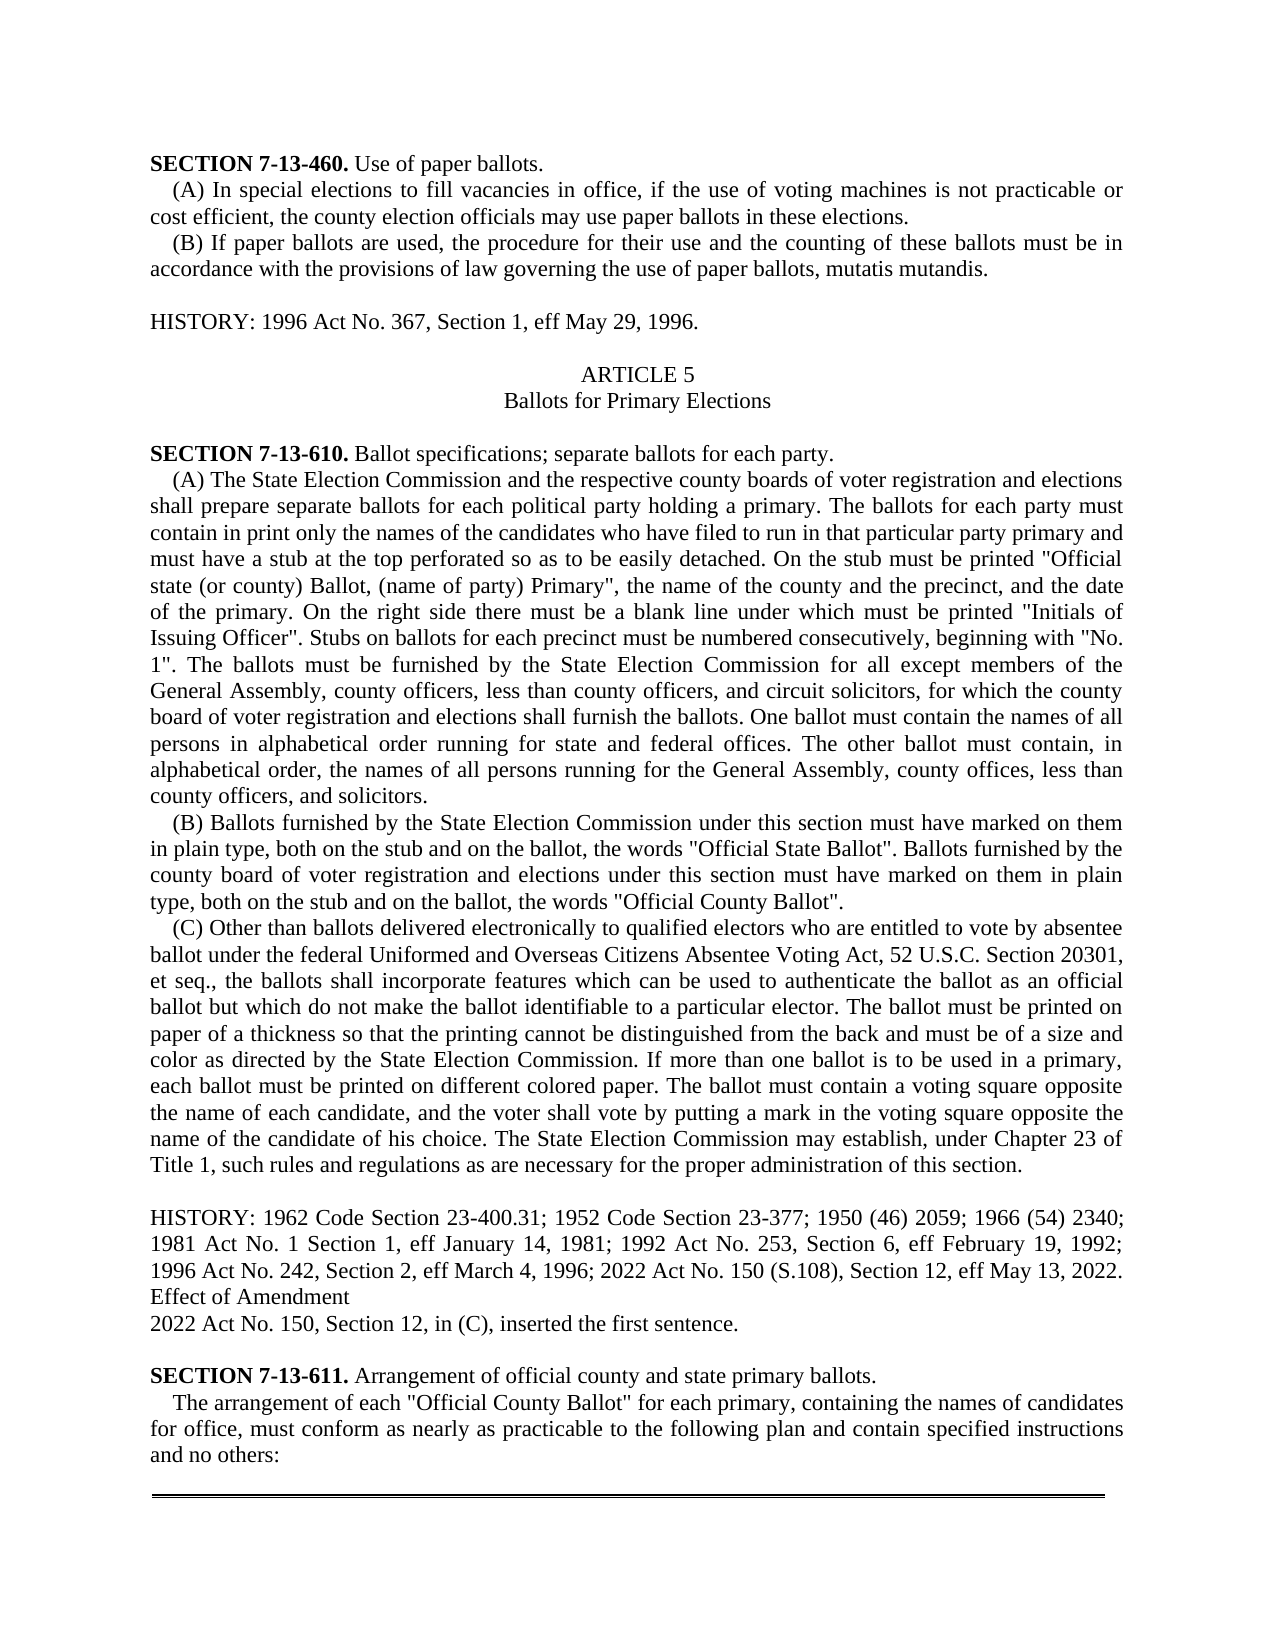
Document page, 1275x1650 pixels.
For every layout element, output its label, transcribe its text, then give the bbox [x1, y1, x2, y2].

text 2022 Act No. 150, Section 12, in (C), inserted the first sentence. [150, 1309, 1125, 1336]
text (C) Other than ballots delivered electronically to qualified electors who are entitled to vote by absentee ballot under the federal Uniformed and Overseas Citizens Absentee Voting Act, 52 U.S.C. Section 20301, et seq., the ballots shall incorporate features which can be used to authenticate the ballot as an official ballot but which do not make the ballot identifiable to a particular elector. The ballot must be printed on paper of a thickness so that the printing cannot be distinguished from the back and must be of a size and color as directed by the State Election Commission. If more than one ballot is to be used in a primary, each ballot must be printed on different colored paper. The ballot must contain a voting square opposite the name of each candidate, and the voter shall vote by putting a mark in the voting square opposite the name of the candidate of his choice. The State Election Commission may establish, under Chapter 23 of Title 1, such rules and regulations as are necessary for the proper administration of this section. [150, 914, 1125, 1178]
text HISTORY: 1996 Act No. 367, Section 1, eff May 29, 1996. [150, 308, 1125, 334]
text Effect of Amendment [150, 1283, 1125, 1309]
text SECTION 7-13-610. Ballot specifications; separate ballots for each party. [150, 440, 1125, 466]
text The arrangement of each "Official County Ballot" for each primary, containing the names of candidates for office, must conform as nearly as practicable to the following plan and contain specified instructions and no others: [150, 1389, 1125, 1468]
text HISTORY: 1962 Code Section 23-400.31; 1952 Code Section 23-377; 1950 (46) 2059; 1966 (54) 2340; 1981 Act No. 1 Section 1, eff January 14, 1981; 1992 Act No. 253, Section 6, eff February 19, 1992; 1996 Act No. 242, Section 2, eff March 4, 1996; 2022 Act No. 150 (S.108), Section 12, eff May 13, 2022. [150, 1204, 1125, 1283]
text SECTION 7-13-460. Use of paper ballots. [150, 150, 1125, 176]
text (B) Ballots furnished by the State Election Commission under this section must have marked on them in plain type, both on the stub and on the ballot, the words "Official State Ballot". Ballots furnished by the county board of voter registration and elections under this section must have marked on them in plain type, both on the stub and on the ballot, the words "Official County Ballot". [150, 809, 1125, 914]
text SECTION 7-13-611. Arrangement of official county and state primary ballots. [150, 1362, 1125, 1389]
text (A) The State Election Commission and the respective county boards of voter registration and elections shall prepare separate ballots for each political party holding a primary. The ballots for each party must contain in print only the names of the candidates who have filed to run in that particular party primary and must have a stub at the top perforated so as to be easily detached. On the stub must be printed "Official state (or county) Ballot, (name of party) Primary", the name of the county and the precinct, and the date of the primary. On the right side there must be a blank line under which must be printed "Initials of Issuing Officer". Stubs on ballots for each precinct must be numbered consecutively, beginning with "No. 1". The ballots must be furnished by the State Election Commission for all except members of the General Assembly, county officers, less than county officers, and circuit solicitors, for which the county board of voter registration and elections shall furnish the ballots. One ballot must contain the names of all persons in alphabetical order running for state and federal offices. The other ballot must contain, in alphabetical order, the names of all persons running for the General Assembly, county offices, less than county officers, and solicitors. [150, 466, 1125, 809]
text Ballots for Primary Elections [150, 387, 1125, 413]
text (A) In special elections to fill vacancies in office, if the use of voting machines is not practicable or cost efficient, the county election officials may use paper ballots in these elections. [150, 176, 1125, 229]
text ARTICLE 5 [150, 361, 1125, 387]
text (B) If paper ballots are used, the procedure for their use and the counting of these ballots must be in accordance with the provisions of law governing the use of paper ballots, mutatis mutandis. [150, 229, 1125, 282]
